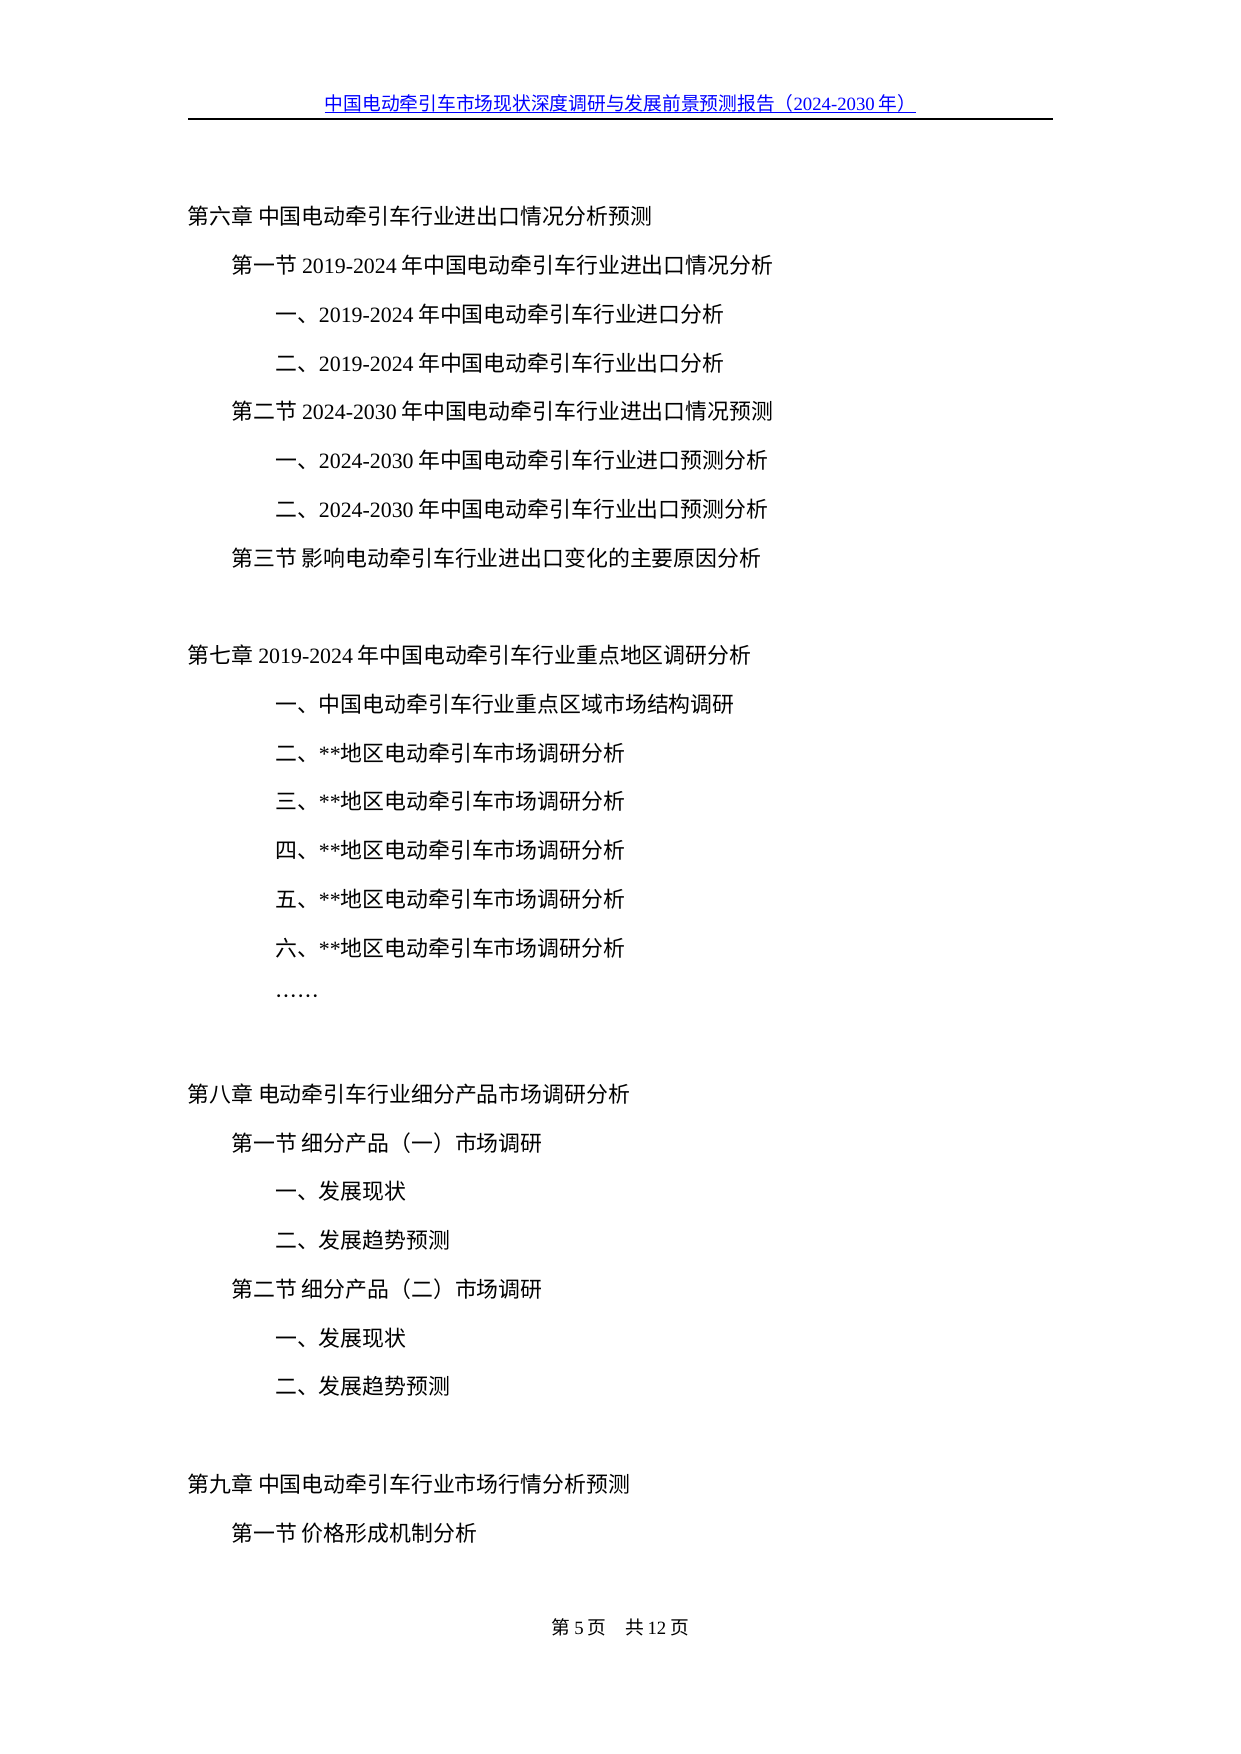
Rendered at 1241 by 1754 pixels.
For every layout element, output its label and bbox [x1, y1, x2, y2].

text [187, 150, 1053, 1548]
